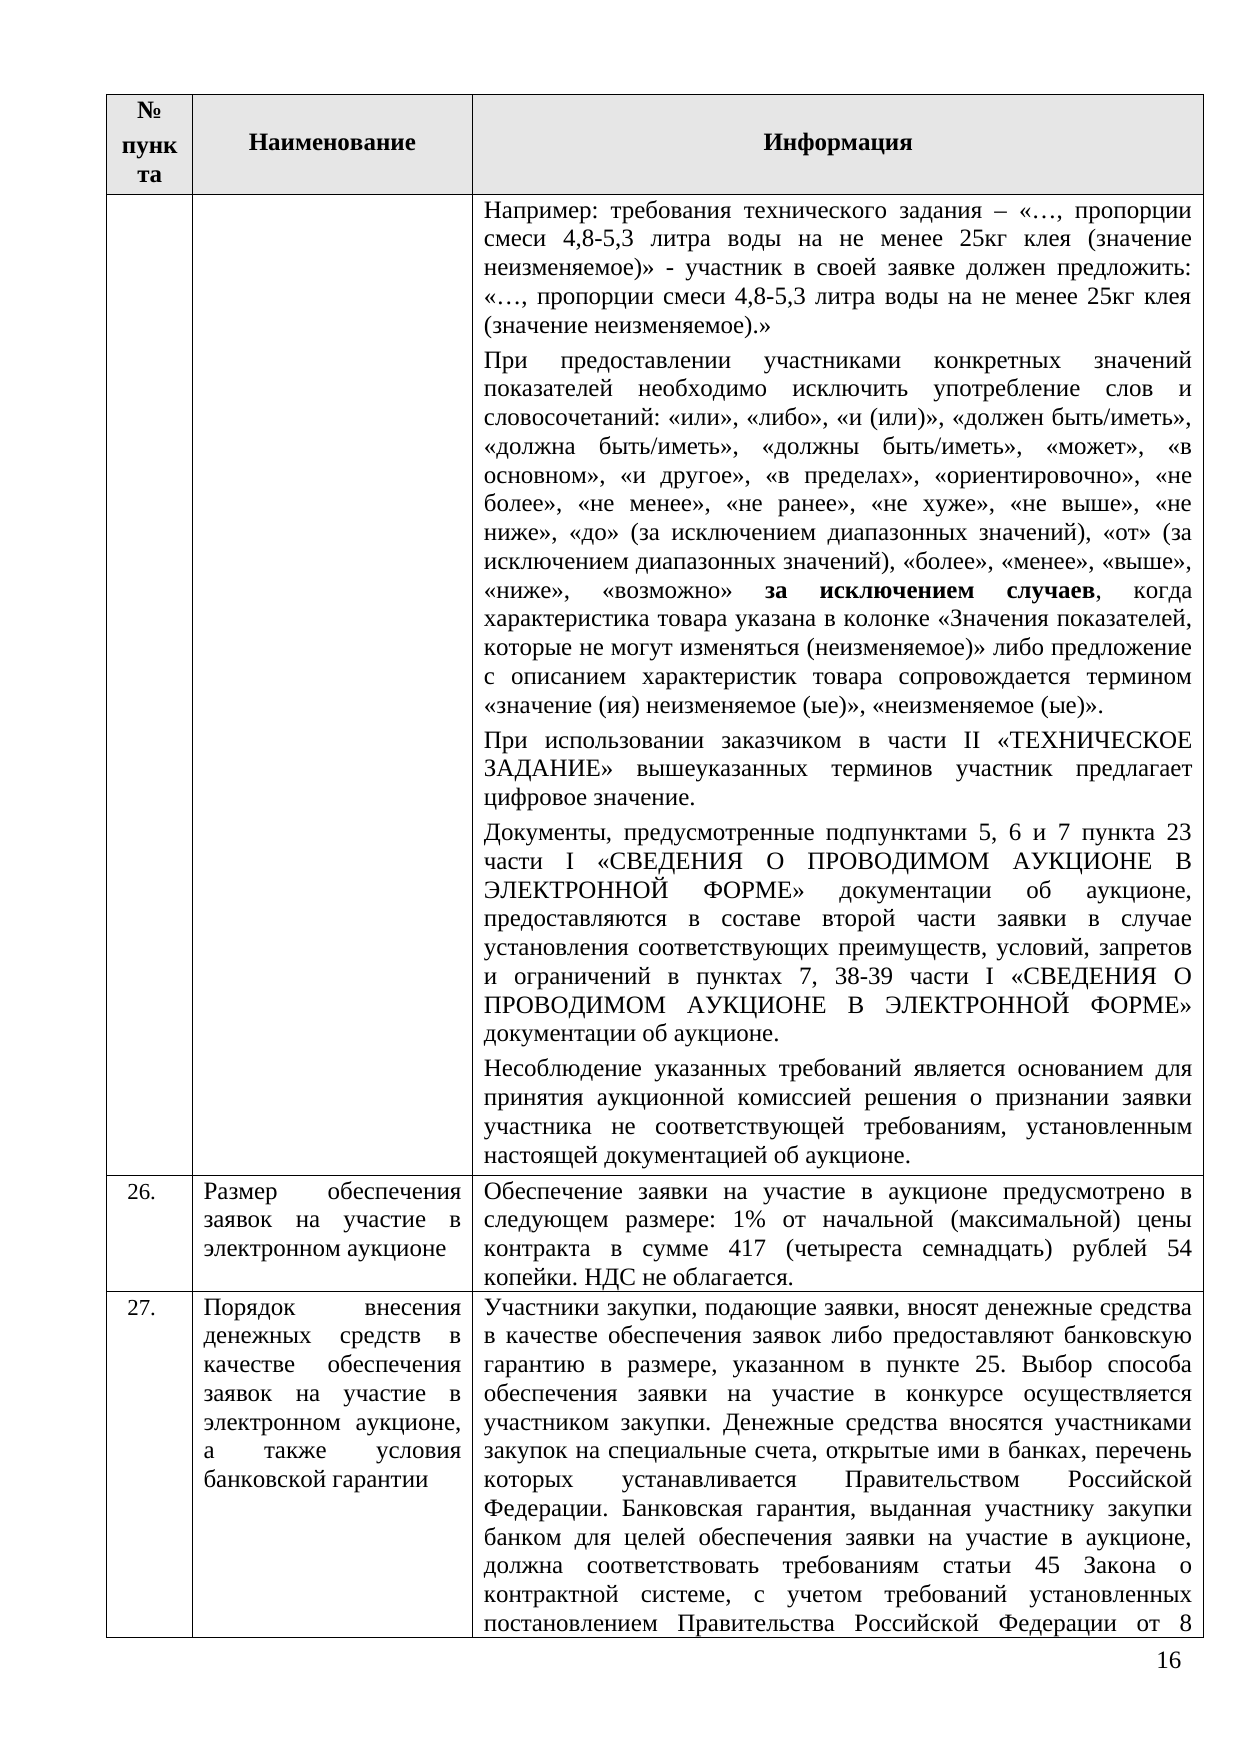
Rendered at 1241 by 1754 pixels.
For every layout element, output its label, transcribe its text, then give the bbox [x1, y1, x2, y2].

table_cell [473, 1292, 1203, 1637]
table_cell [107, 1176, 192, 1291]
table_cell Размер обеспечения заявок на участие в электронном аукционе [193, 1176, 472, 1291]
table_cell Обеспечение заявки на участие в аукционе предусмотрено в следующем размере: 1% от начальной (максимальной) цены контракта в сумме 417 (четыреста семнадцать) рублей 54 копейки. НДС не облагается. [473, 1176, 1203, 1291]
table_header № пункта [107, 95, 192, 194]
table_cell [107, 1292, 192, 1637]
table_header Информация [473, 95, 1203, 194]
table_cell [107, 195, 192, 1175]
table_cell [473, 195, 1203, 1175]
table_header Наименование [193, 95, 472, 194]
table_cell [193, 1292, 472, 1637]
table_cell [193, 195, 472, 1175]
